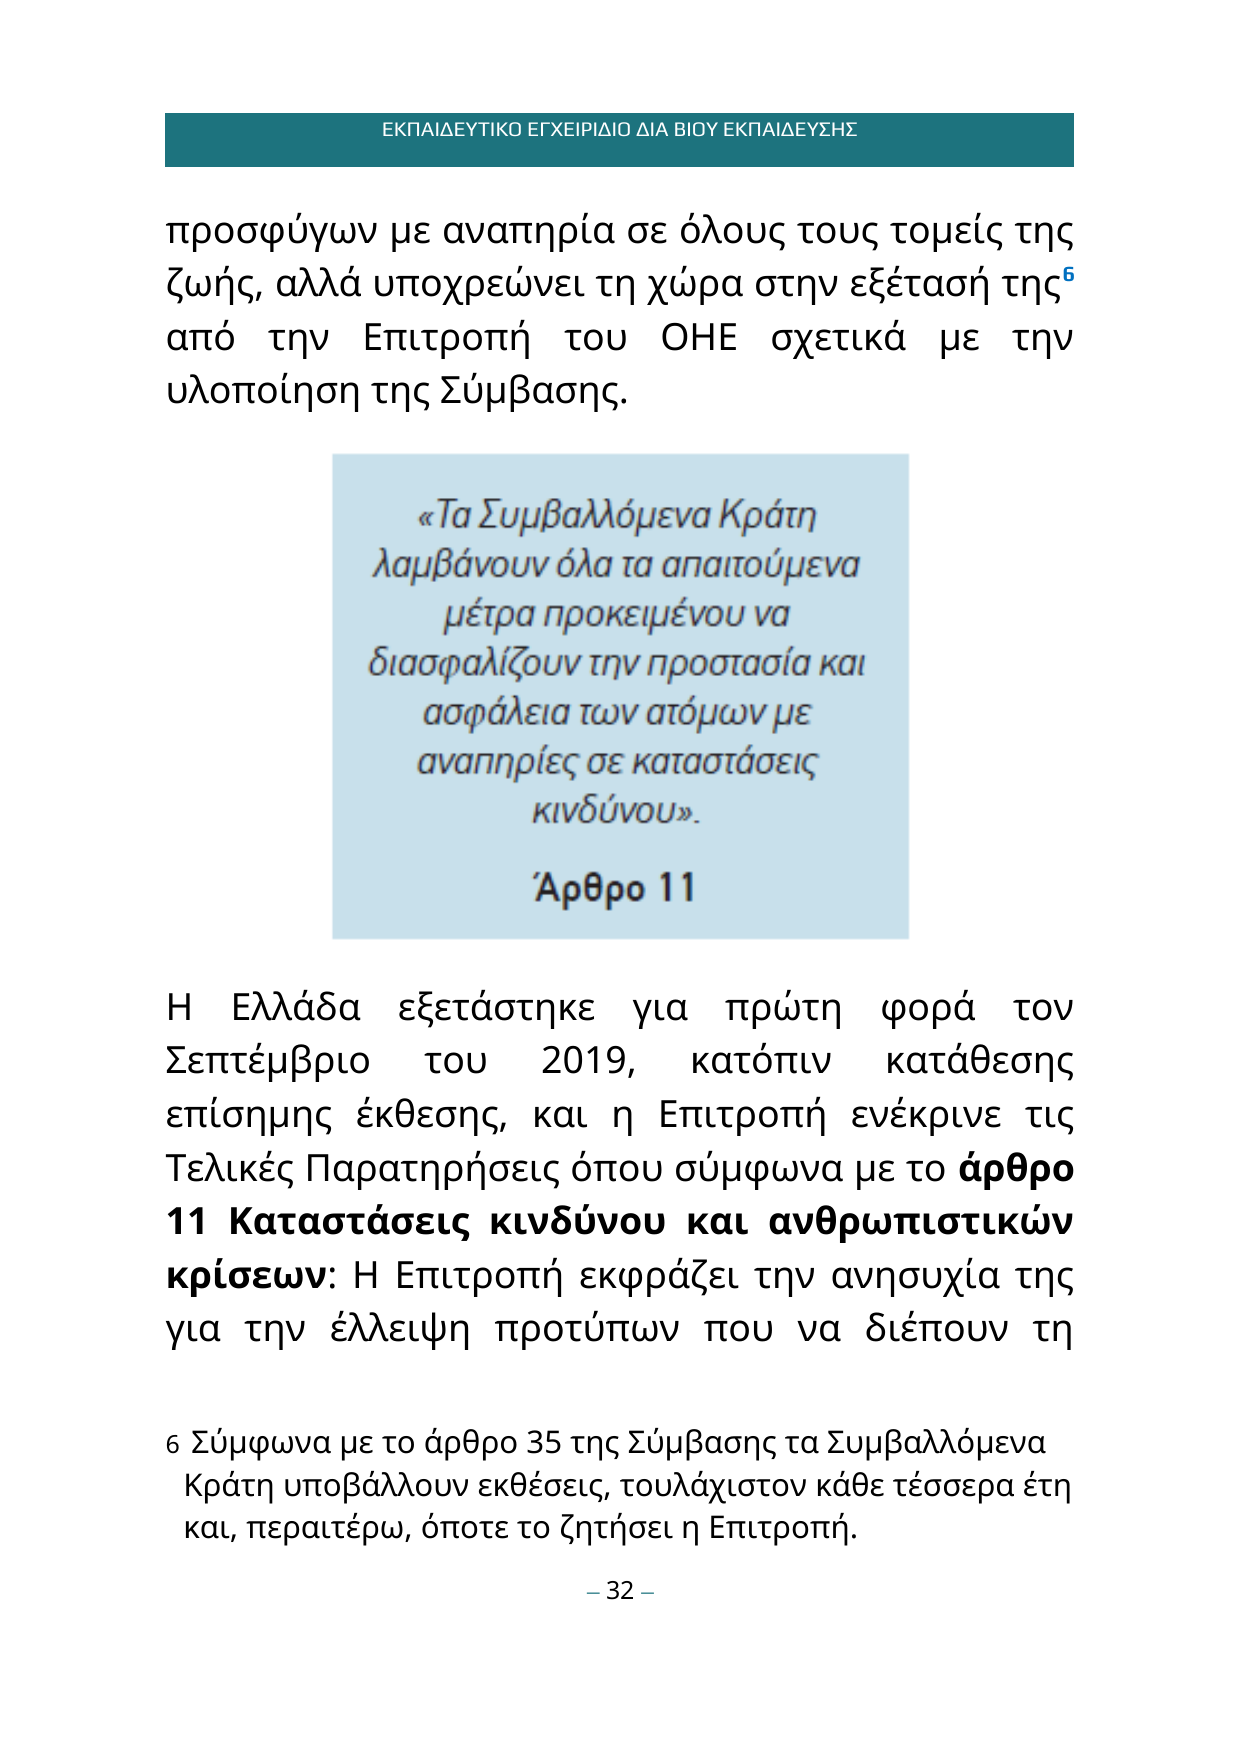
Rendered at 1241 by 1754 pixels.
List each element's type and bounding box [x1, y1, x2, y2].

text [165, 203, 1075, 415]
picture [316, 431, 924, 964]
text [165, 980, 1075, 1352]
